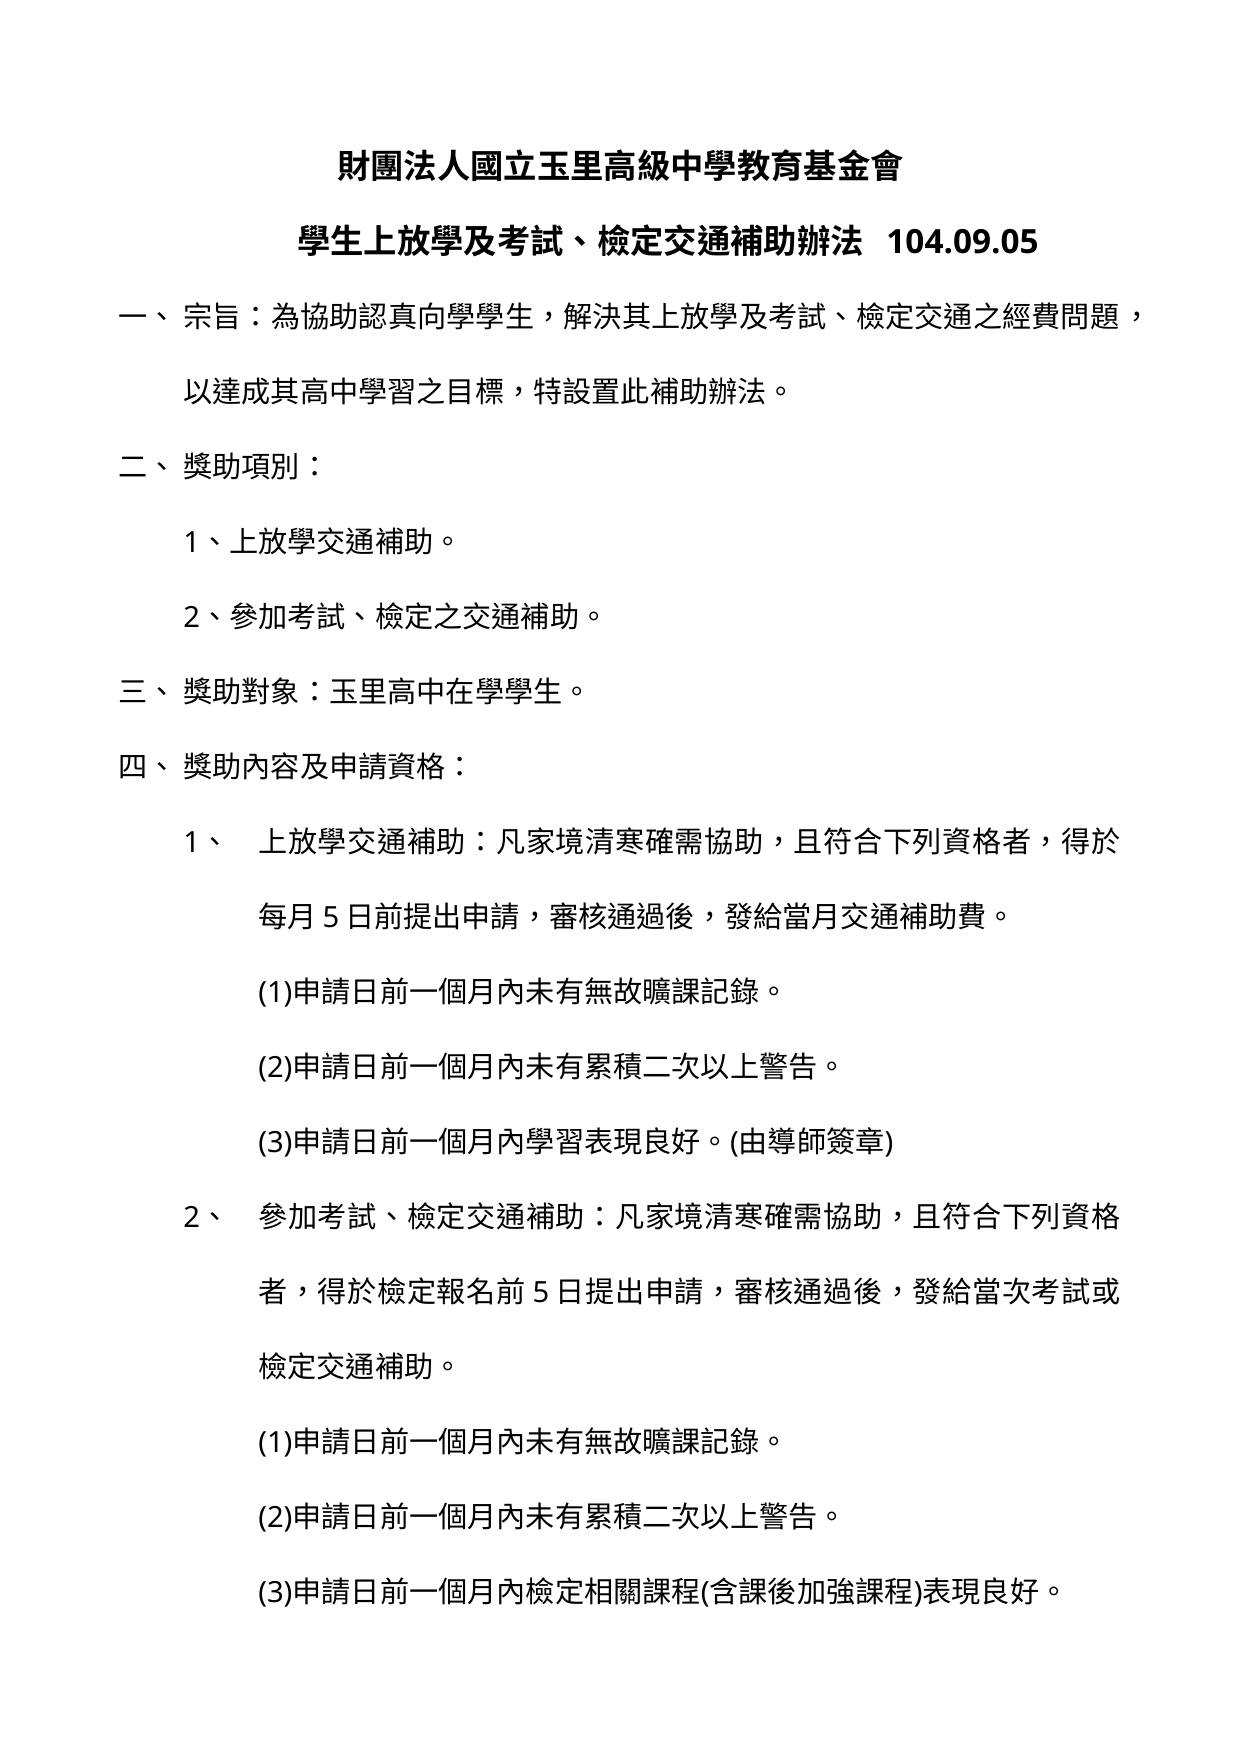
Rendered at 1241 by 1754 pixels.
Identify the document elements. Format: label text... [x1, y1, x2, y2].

list 獎助對象：玉里高中在學學生。 [118, 652, 1122, 727]
text 學生上放學及考試、檢定交通補助辦法 104.09.05 [118, 202, 1122, 277]
list 獎助項別： 1、上放學交通補助。 2、參加考試、檢定之交通補助。 [118, 427, 1122, 652]
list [183, 1177, 1122, 1627]
list 上放學交通補助：凡家境清寒確需協助，且符合下列資格者，得於每月5日前提出申請，審核通過後，發給當月交通補助費。 (1)申請日前一個月內未有無故曠課記錄。 (2)申請日前一個月內未有累積二次以上警告。 (3)申請日前一個月內學習表現良好。(由導師簽章) [183, 802, 1122, 1177]
list 獎助內容及申請資格： [118, 727, 1122, 802]
text 財團法人國立玉里高級中學教育基金會 [118, 127, 1122, 202]
list 宗旨：為協助認真向學學生，解決其上放學及考試、檢定交通之經費問題，以達成其高中學習之目標，特設置此補助辦法。 [118, 277, 1122, 427]
